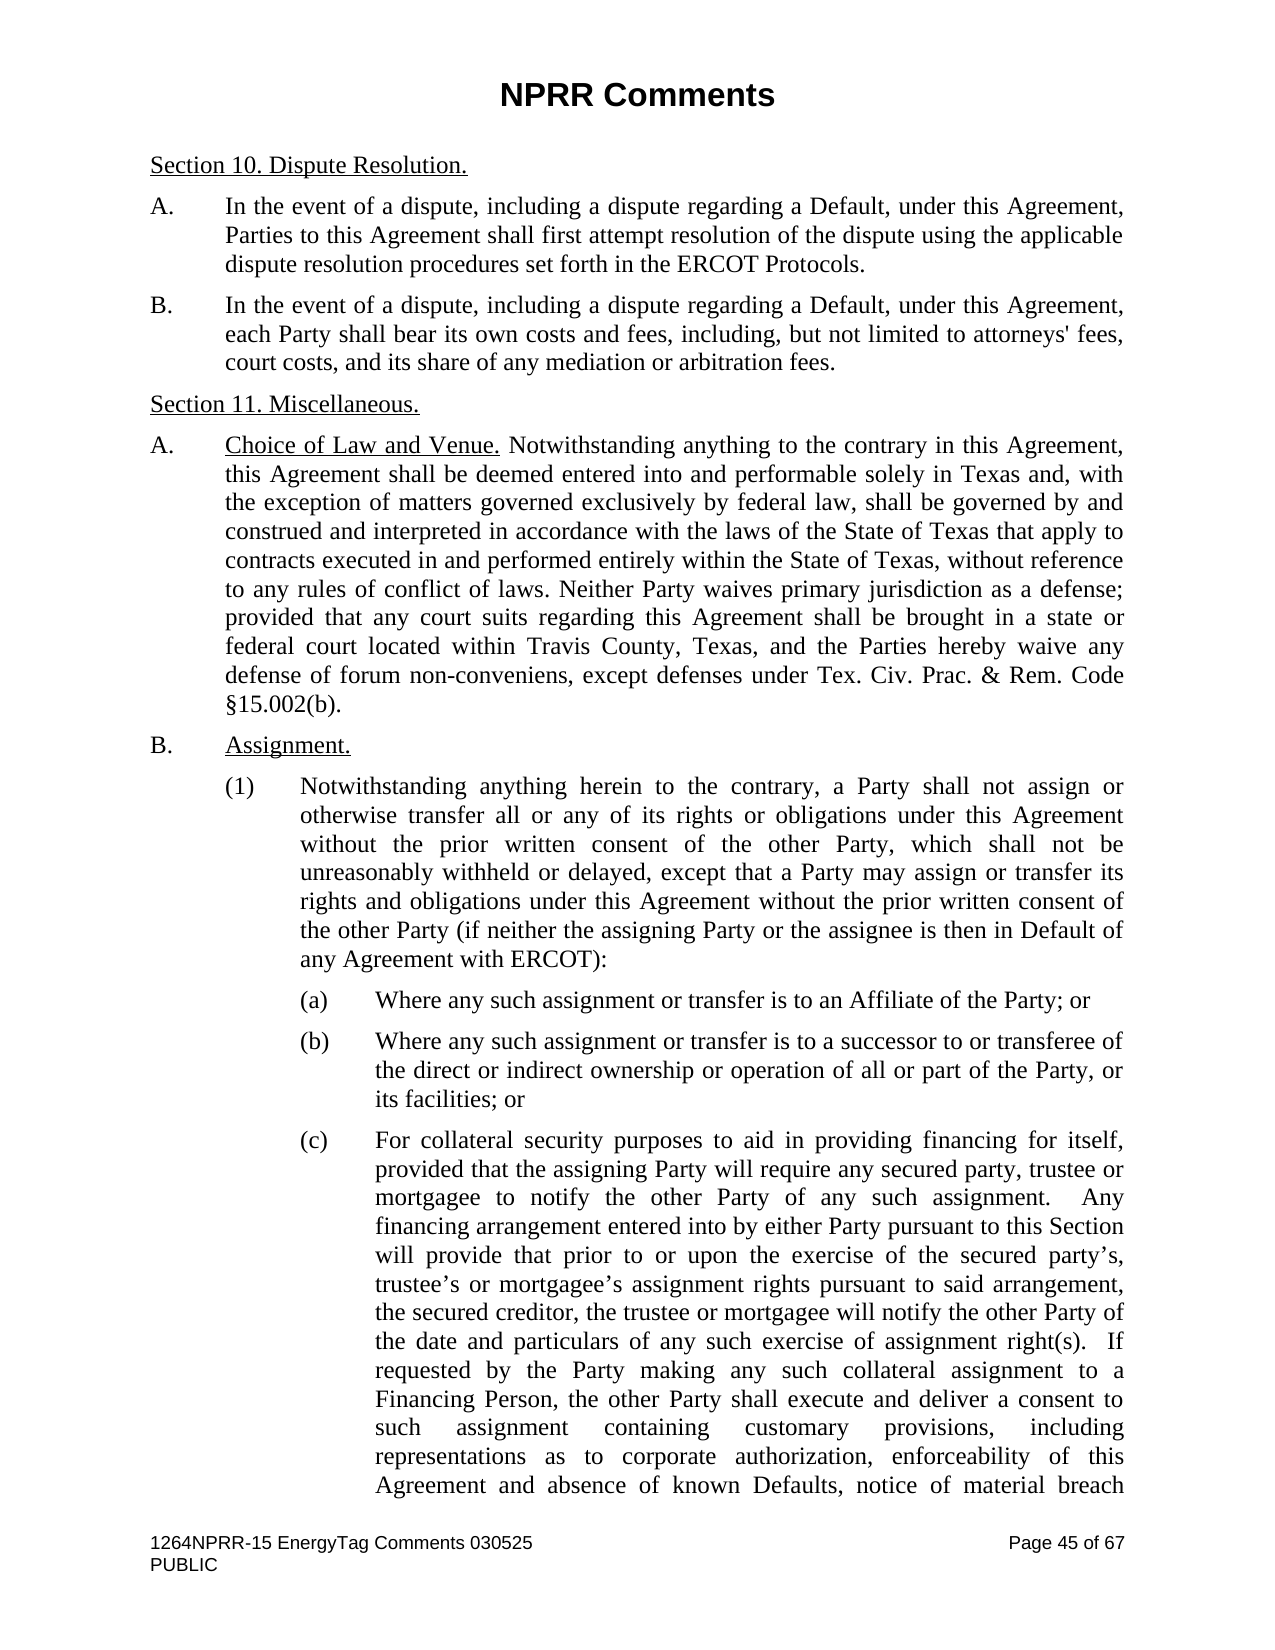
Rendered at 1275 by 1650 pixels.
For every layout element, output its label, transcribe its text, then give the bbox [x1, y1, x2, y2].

text A. In the event of a dispute, including a dispute regarding a Default, under this Agreement, Parties to this Agreement shall first attempt resolution of the dispute using the applicable dispute resolution procedures set forth in the ERCOT Protocols. [150, 191, 1125, 277]
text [300, 1125, 1125, 1499]
text B. Assignment. [150, 730, 1125, 759]
text (a) Where any such assignment or transfer is to an Affiliate of the Party; or [300, 985, 1125, 1014]
text B. In the event of a dispute, including a dispute regarding a Default, under this Agreement, each Party shall bear its own costs and fees, including, but not limited to attorneys' fees, court costs, and its share of any mediation or arbitration fees. [150, 290, 1125, 376]
text Section 11. Miscellaneous. [150, 389, 1125, 417]
text A. Choice of Law and Venue. Notwithstanding anything to the contrary in this Agreement, this Agreement shall be deemed entered into and performable solely in Texas and, with the exception of matters governed exclusively by federal law, shall be governed by and construed and interpreted in accordance with the laws of the State of Texas that apply to contracts executed in and performed entirely within the State of Texas, without reference to any rules of conflict of laws. Neither Party waives primary jurisdiction as a defense; provided that any court suits regarding this Agreement shall be brought in a state or federal court located within Travis County, Texas, and the Parties hereby waive any defense of forum non-conveniens, except defenses under Tex. Civ. Prac. & Rem. Code §15.002(b). [150, 430, 1125, 717]
text Section 10. Dispute Resolution. [150, 150, 1125, 179]
text (b) Where any such assignment or transfer is to a successor to or transferee of the direct or indirect ownership or operation of all or part of the Party, or its facilities; or [300, 1026, 1125, 1112]
text (1) Notwithstanding anything herein to the contrary, a Party shall not assign or otherwise transfer all or any of its rights or obligations under this Agreement without the prior written consent of the other Party, which shall not be unreasonably withheld or delayed, except that a Party may assign or transfer its rights and obligations under this Agreement without the prior written consent of the other Party (if neither the assigning Party or the assignee is then in Default of any Agreement with ERCOT): [225, 771, 1125, 972]
